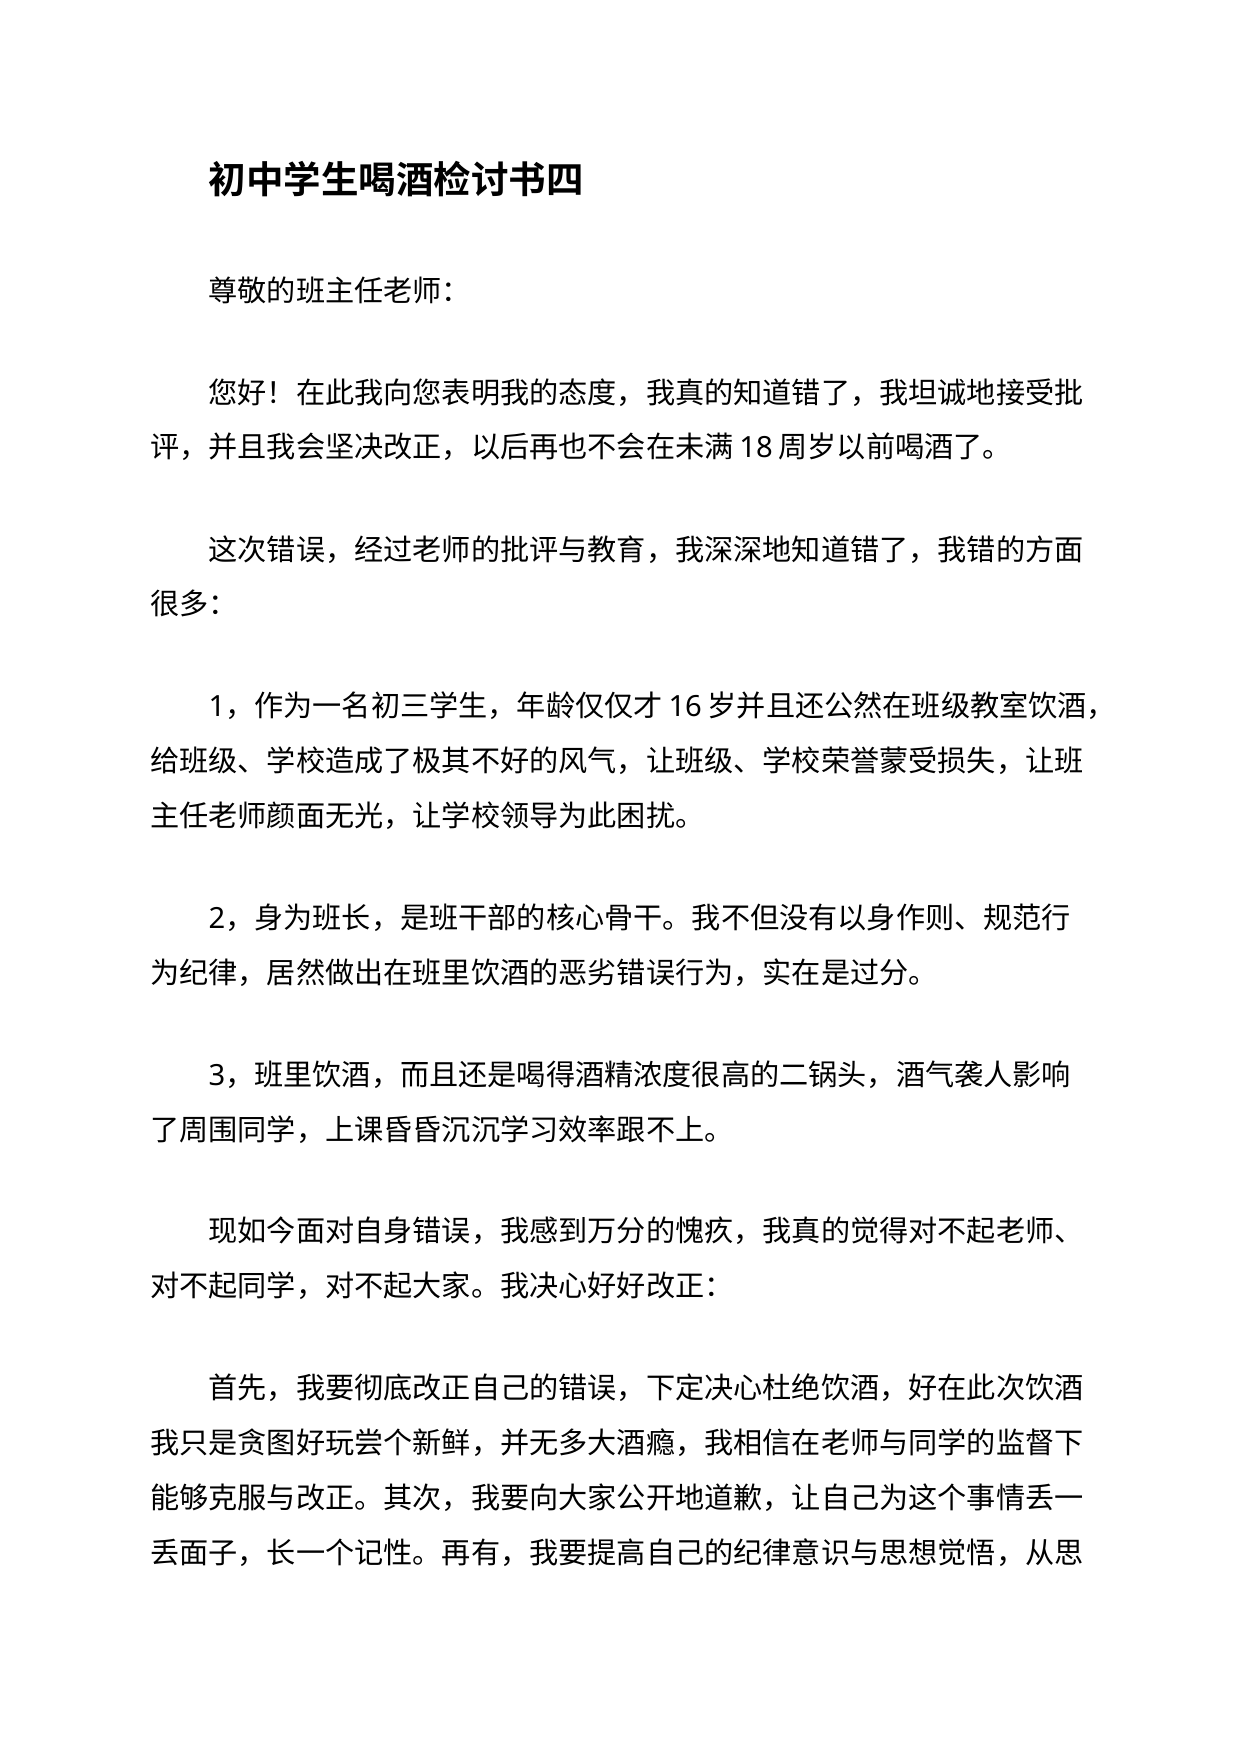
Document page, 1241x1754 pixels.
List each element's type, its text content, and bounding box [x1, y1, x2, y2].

text 1，作为一名初三学生，年龄仅仅才16岁并且还公然在班级教室饮酒，给班级、学校造成了极其不好的风气，让班级、学校荣誉蒙受损失，让班主任老师颜面无光，让学校领导为此困扰。 [150, 683, 1090, 835]
text 您好！在此我向您表明我的态度，我真的知道错了，我坦诚地接受批评，并且我会坚决改正，以后再也不会在未满18周岁以前喝酒了。 [150, 369, 1090, 466]
text 3，班里饮酒，而且还是喝得酒精浓度很高的二锅头，酒气袭人影响了周围同学，上课昏昏沉沉学习效率跟不上。 [150, 1051, 1090, 1148]
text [150, 1364, 1090, 1572]
text 初中学生喝酒检讨书四 [150, 150, 1090, 204]
text 这次错误，经过老师的批评与教育，我深深地知道错了，我错的方面很多： [150, 526, 1090, 623]
text 2，身为班长，是班干部的核心骨干。我不但没有以身作则、规范行为纪律，居然做出在班里饮酒的恶劣错误行为，实在是过分。 [150, 894, 1090, 992]
text 尊敬的班主任老师： [150, 267, 1090, 310]
text 现如今面对自身错误，我感到万分的愧疚，我真的觉得对不起老师、对不起同学，对不起大家。我决心好好改正： [150, 1208, 1090, 1305]
